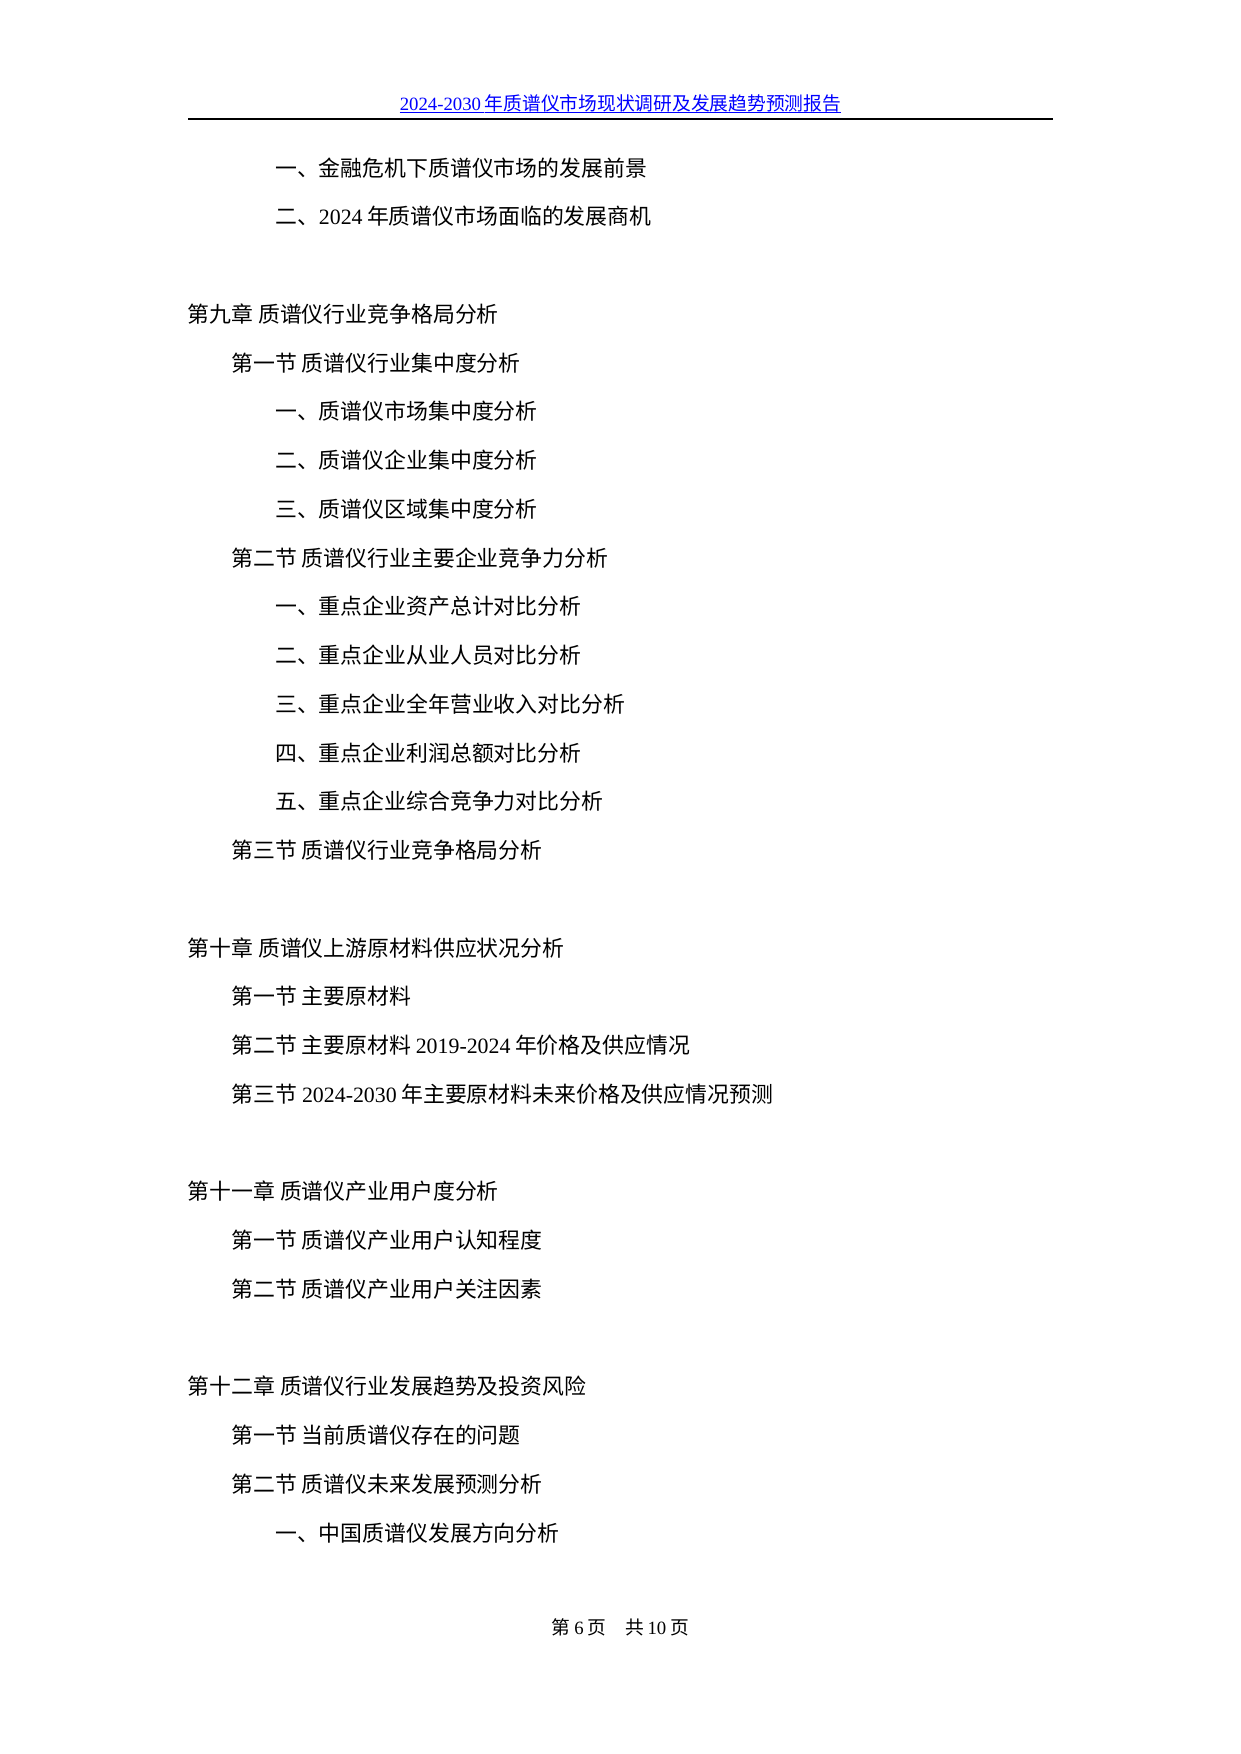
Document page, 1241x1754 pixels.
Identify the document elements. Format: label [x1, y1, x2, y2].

text [187, 150, 1053, 1548]
